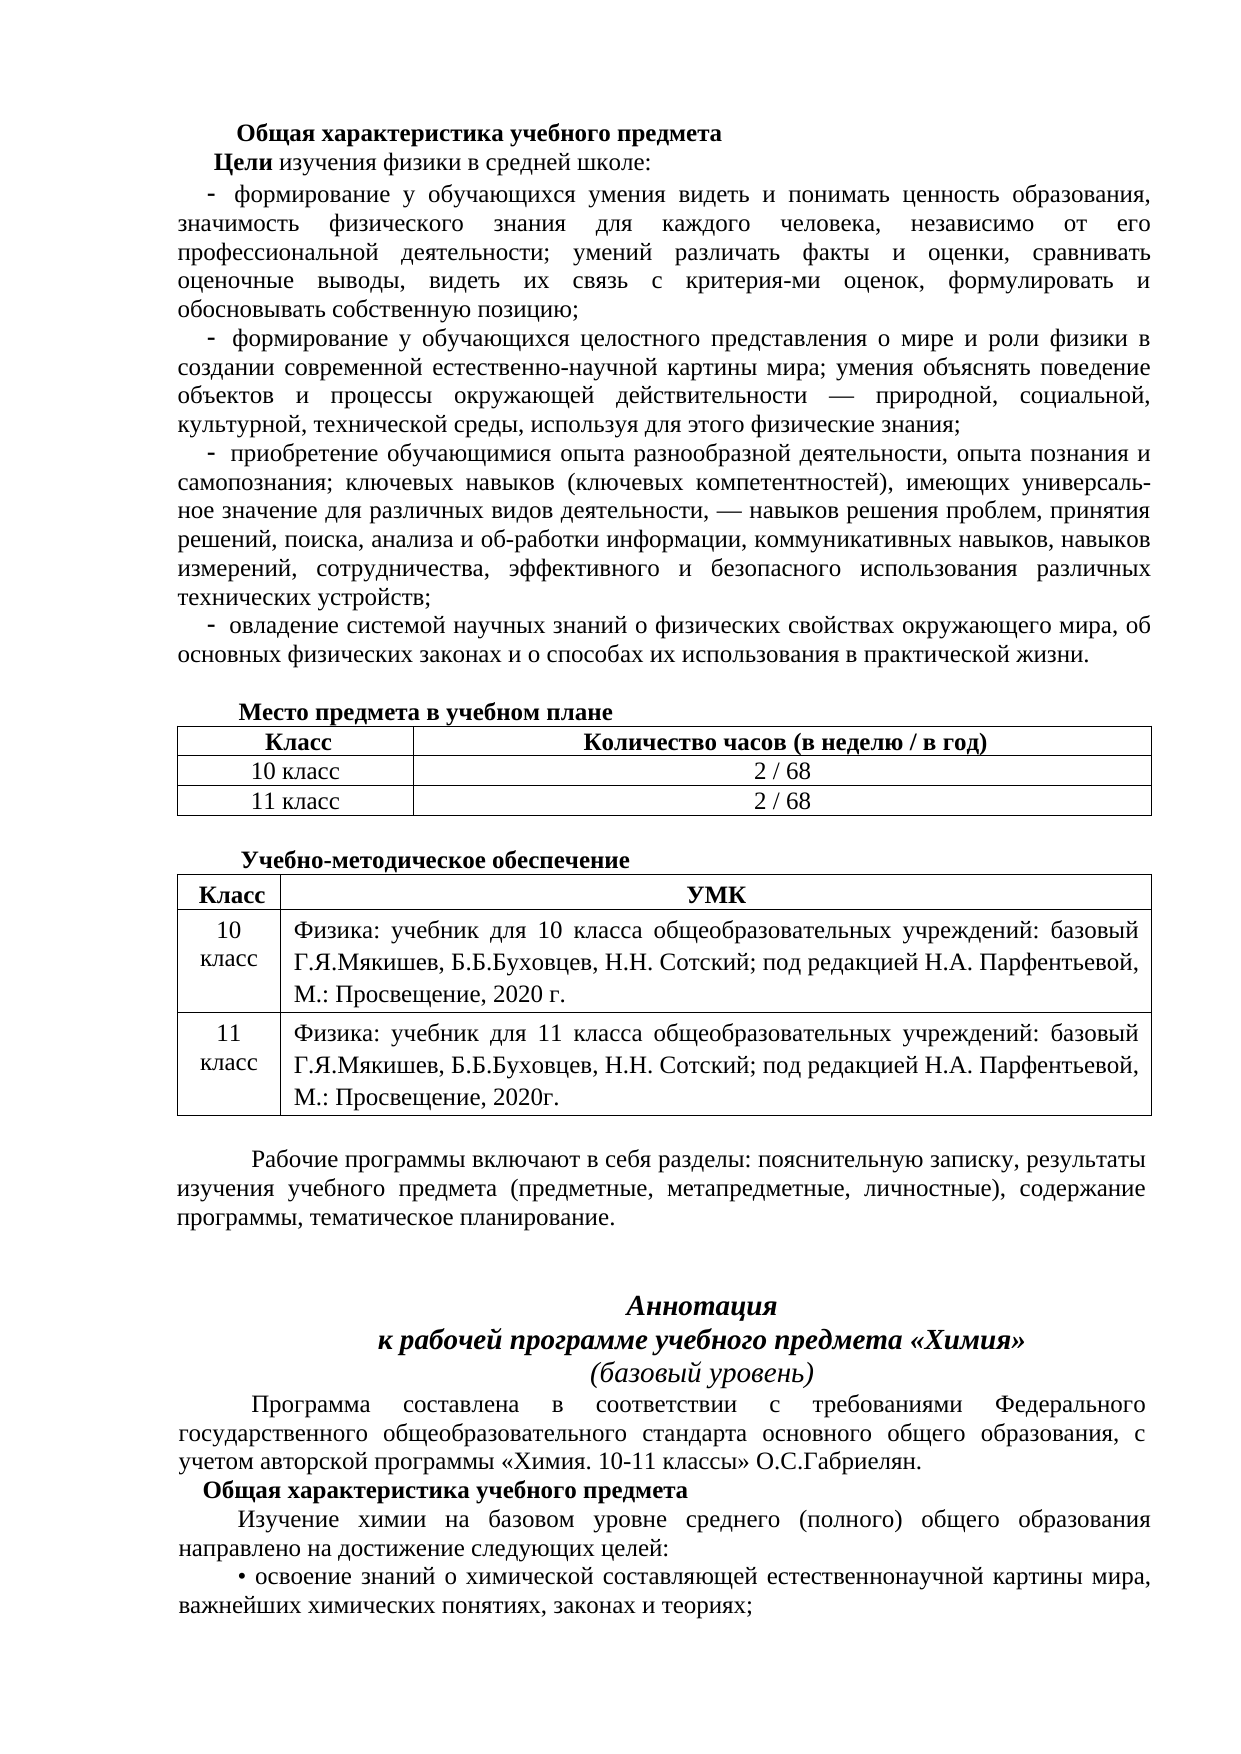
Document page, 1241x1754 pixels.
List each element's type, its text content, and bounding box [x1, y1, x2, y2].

table_cell 10 класс [178, 910, 280, 1012]
subtitle (базовый уровень) [252, 1355, 1152, 1389]
table_cell Физика: учебник для 11 класса общеобразовательных учреждений: базовый Г.Я.Мякишев, Б.Б.Буховцев, Н.Н. Сотский; под редакцией Н.А. Парфентьевой, М.: Просвещение, 2020г. [281, 1013, 1151, 1115]
table_header УМК [281, 875, 1151, 909]
table_cell 11 класс [178, 786, 413, 815]
list формирование у обучающихся целостного представления о мире и роли физики в создании современной естественно-научной картины мира; умения объяснять поведение объектов и процессы окружающей действительности — природной, социальной, культурной, технической среды, используя для этого физические знания; [177, 323, 1152, 438]
text Общая характеристика учебного предмета [177, 118, 1146, 147]
table_cell Физика: учебник для 10 класса общеобразовательных учреждений: базовый Г.Я.Мякишев, Б.Б.Буховцев, Н.Н. Сотский; под редакцией Н.А. Парфентьевой, М.: Просвещение, 2020 г. [281, 910, 1151, 1012]
subtitle к рабочей программе учебного предмета «Химия» [252, 1322, 1152, 1355]
table_cell 10 класс [178, 756, 413, 785]
list приобретение обучающимися опыта разнообразной деятельности, опыта познания и самопознания; ключевых навыков (ключевых компетентностей), имеющих универсаль-ное значение для различных видов деятельности, — навыков решения проблем, принятия решений, поиска, анализа и об-работки информации, коммуникативных навыков, навыков измерений, сотрудничества, эффективного и безопасного использования различных технических устройств; [177, 438, 1152, 611]
subtitle Аннотация [252, 1288, 1152, 1322]
list овладение системой научных знаний о физических свойствах окружающего мира, об основных физических законах и о способах их использования в практической жизни. [177, 611, 1152, 668]
table_cell 11 класс [178, 1013, 280, 1115]
text Учебно-методическое обеспечение [176, 845, 1152, 874]
text Общая характеристика учебного предмета [202, 1475, 1146, 1504]
text • освоение знаний о химической составляющей естественнонаучной картины мира, важнейших химических понятиях, законах и теориях; [178, 1561, 1152, 1619]
text Место предмета в учебном плане [176, 697, 1152, 726]
text Рабочие программы включают в себя разделы: пояснительную записку, результаты изучения учебного предмета (предметные, метапредметные, личностные), содержание программы, тематическое планирование. [177, 1144, 1146, 1231]
table_header Количество часов (в неделю / в год) [414, 727, 1151, 755]
table_cell 2 / 68 [414, 756, 1151, 785]
list формирование у обучающихся умения видеть и понимать ценность образования, значимость физического знания для каждого человека, независимо от его профессиональной деятельности; умений различать факты и оценки, сравнивать оценочные выводы, видеть их связь с критерия-ми оценок, формулировать и обосновывать собственную позицию; [177, 179, 1152, 323]
text Изучение химии на базовом уровне среднего (полного) общего образования направлено на достижение следующих целей: [178, 1504, 1152, 1561]
table_cell 2 / 68 [414, 786, 1151, 815]
text Программа составлена в соответствии с требованиями Федерального государственного общеобразовательного стандарта основного общего образования, с учетом авторской программы «Химия. 10-11 классы» О.С.Габриелян. [178, 1389, 1146, 1475]
table_header Класс [178, 727, 413, 755]
text Цели изучения физики в средней школе: [214, 147, 1152, 176]
table_header Класс [178, 875, 280, 909]
